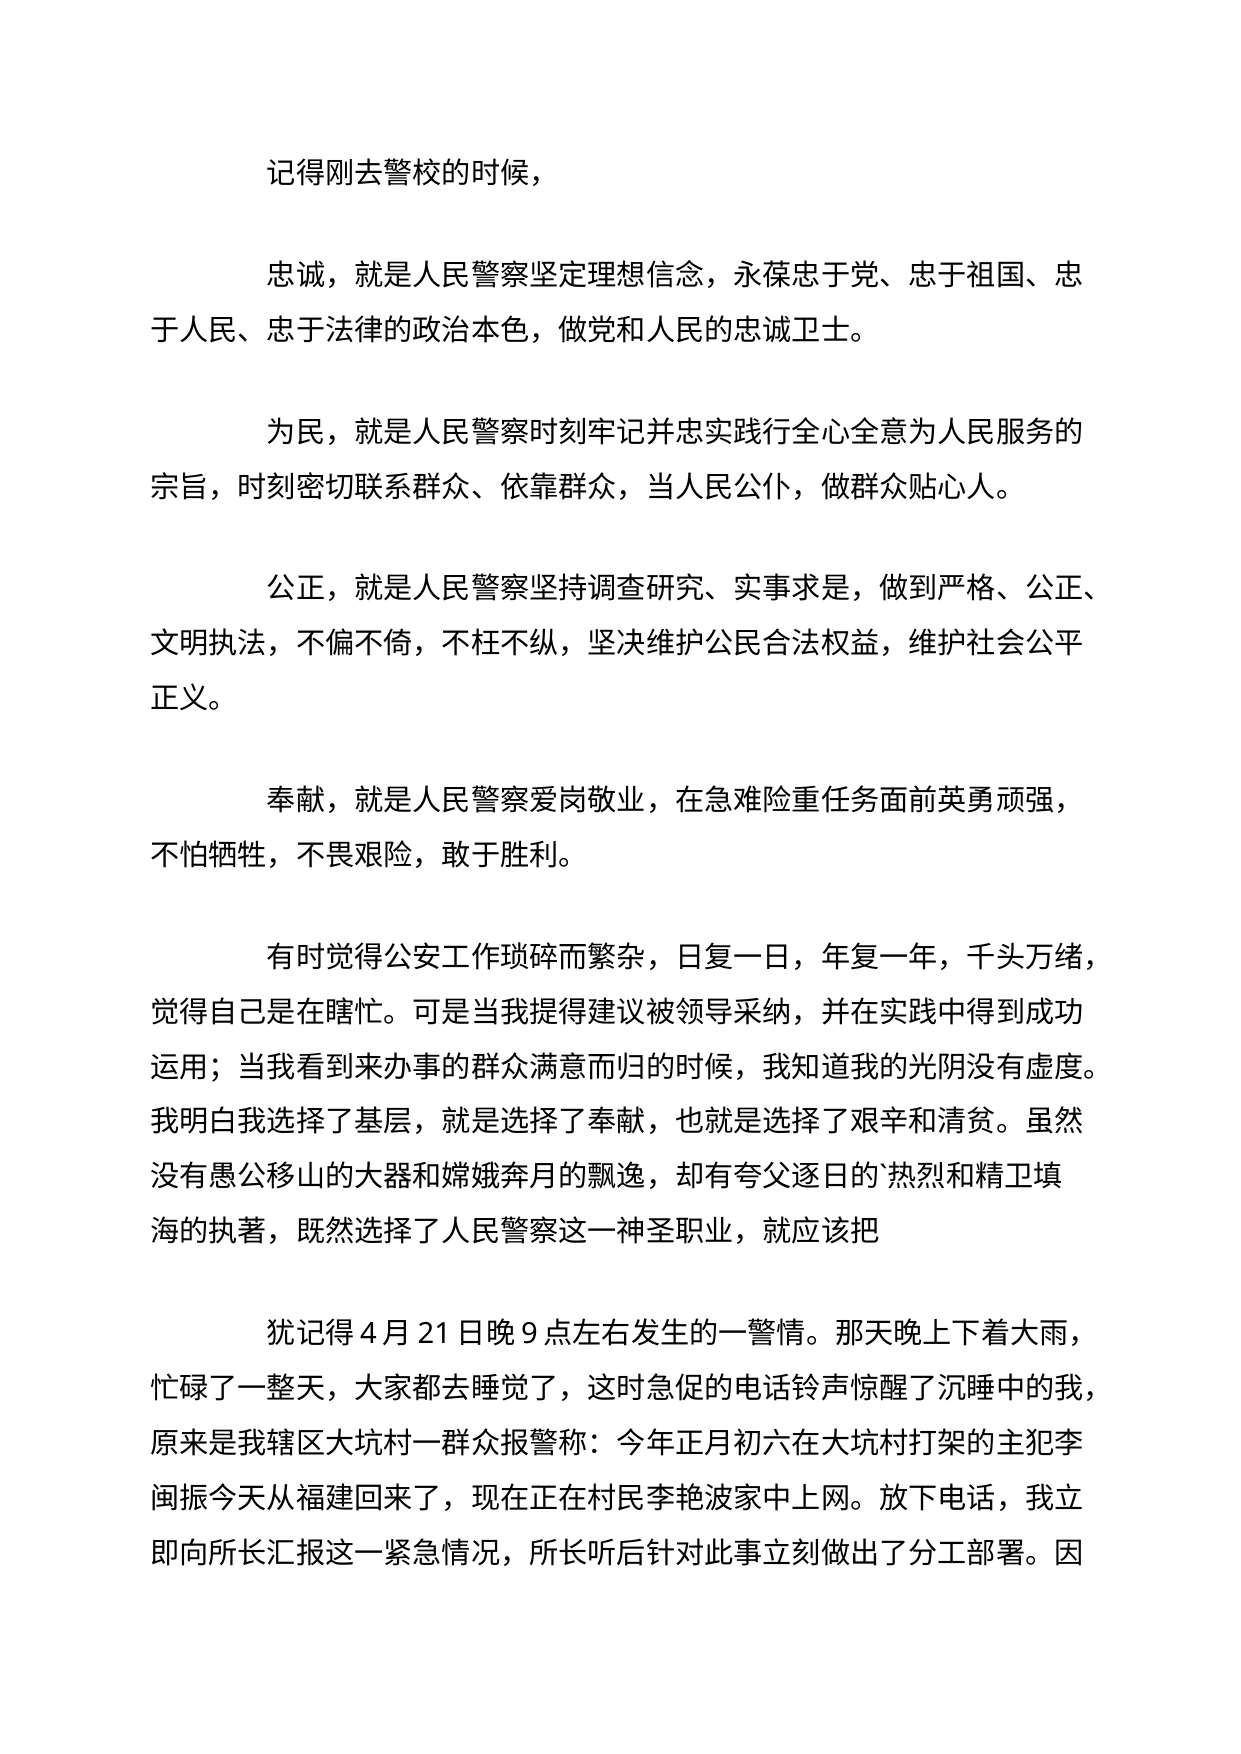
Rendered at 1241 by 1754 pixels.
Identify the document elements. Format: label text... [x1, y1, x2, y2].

text 有时觉得公安工作琐碎而繁杂，日复一日，年复一年，千头万绪，觉得自己是在瞎忙。可是当我提得建议被领导采纳，并在实践中得到成功运用；当我看到来办事的群众满意而归的时候，我知道我的光阴没有虚度。我明白我选择了基层，就是选择了奉献，也就是选择了艰辛和清贫。虽然没有愚公移山的大器和嫦娥奔月的飘逸，却有夸父逐日的`热烈和精卫填海的执著，既然选择了人民警察这一神圣职业，就应该把 [150, 933, 1090, 1250]
text 为民，就是人民警察时刻牢记并忠实践行全心全意为人民服务的宗旨，时刻密切联系群众、依靠群众，当人民公仆，做群众贴心人。 [150, 408, 1090, 506]
text 忠诚，就是人民警察坚定理想信念，永葆忠于党、忠于祖国、忠于人民、忠于法律的政治本色，做党和人民的忠诚卫士。 [150, 252, 1090, 349]
text 奉献，就是人民警察爱岗敬业，在急难险重任务面前英勇顽强，不怕牺牲，不畏艰险，敢于胜利。 [150, 777, 1090, 874]
text 记得刚去警校的时候， [150, 150, 1090, 192]
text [150, 1310, 1090, 1572]
text 公正，就是人民警察坚持调查研究、实事求是，做到严格、公正、文明执法，不偏不倚，不枉不纵，坚决维护公民合法权益，维护社会公平正义。 [150, 565, 1090, 717]
